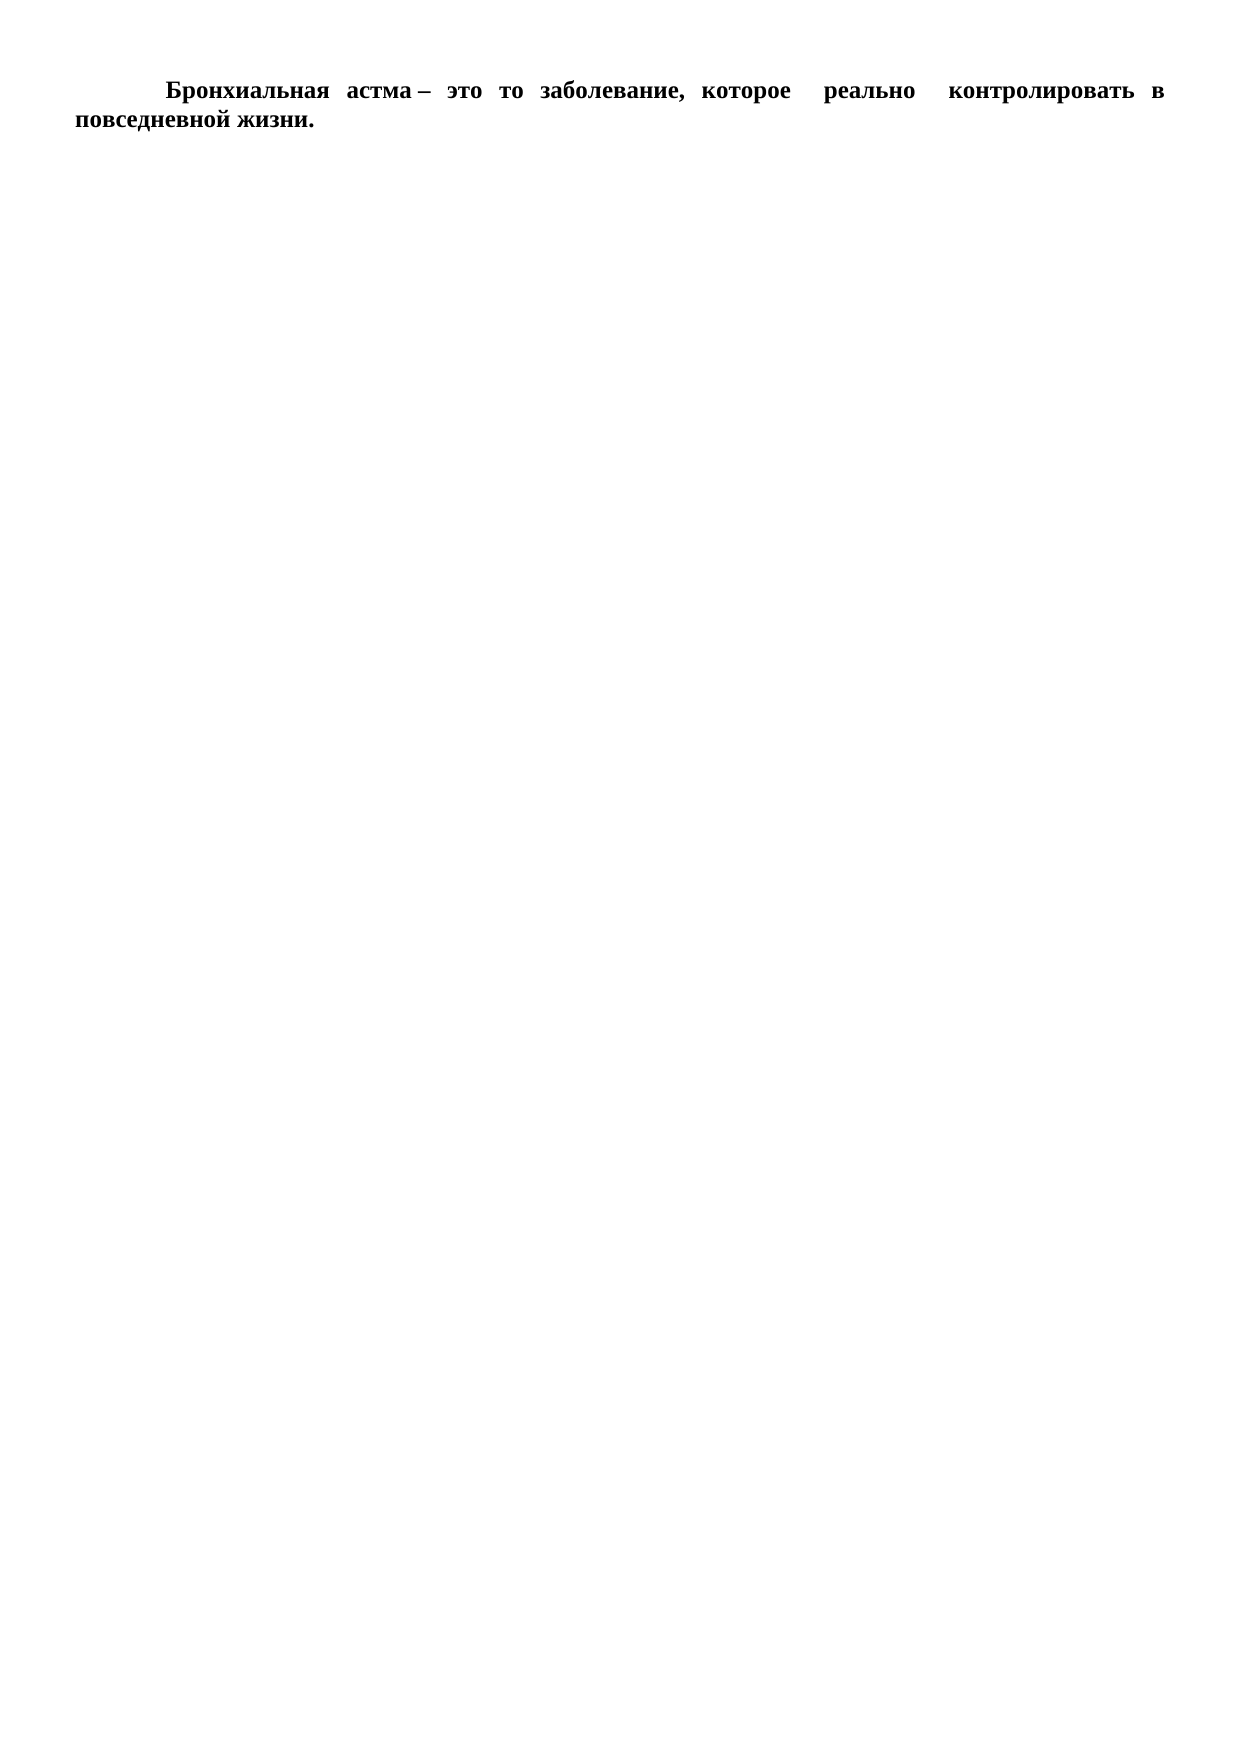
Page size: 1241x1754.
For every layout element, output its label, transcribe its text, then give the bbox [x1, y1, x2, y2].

text Бронхиальная астма – это то заболевание, которое реально контролировать в повседневной жизни. [75, 75, 1165, 132]
